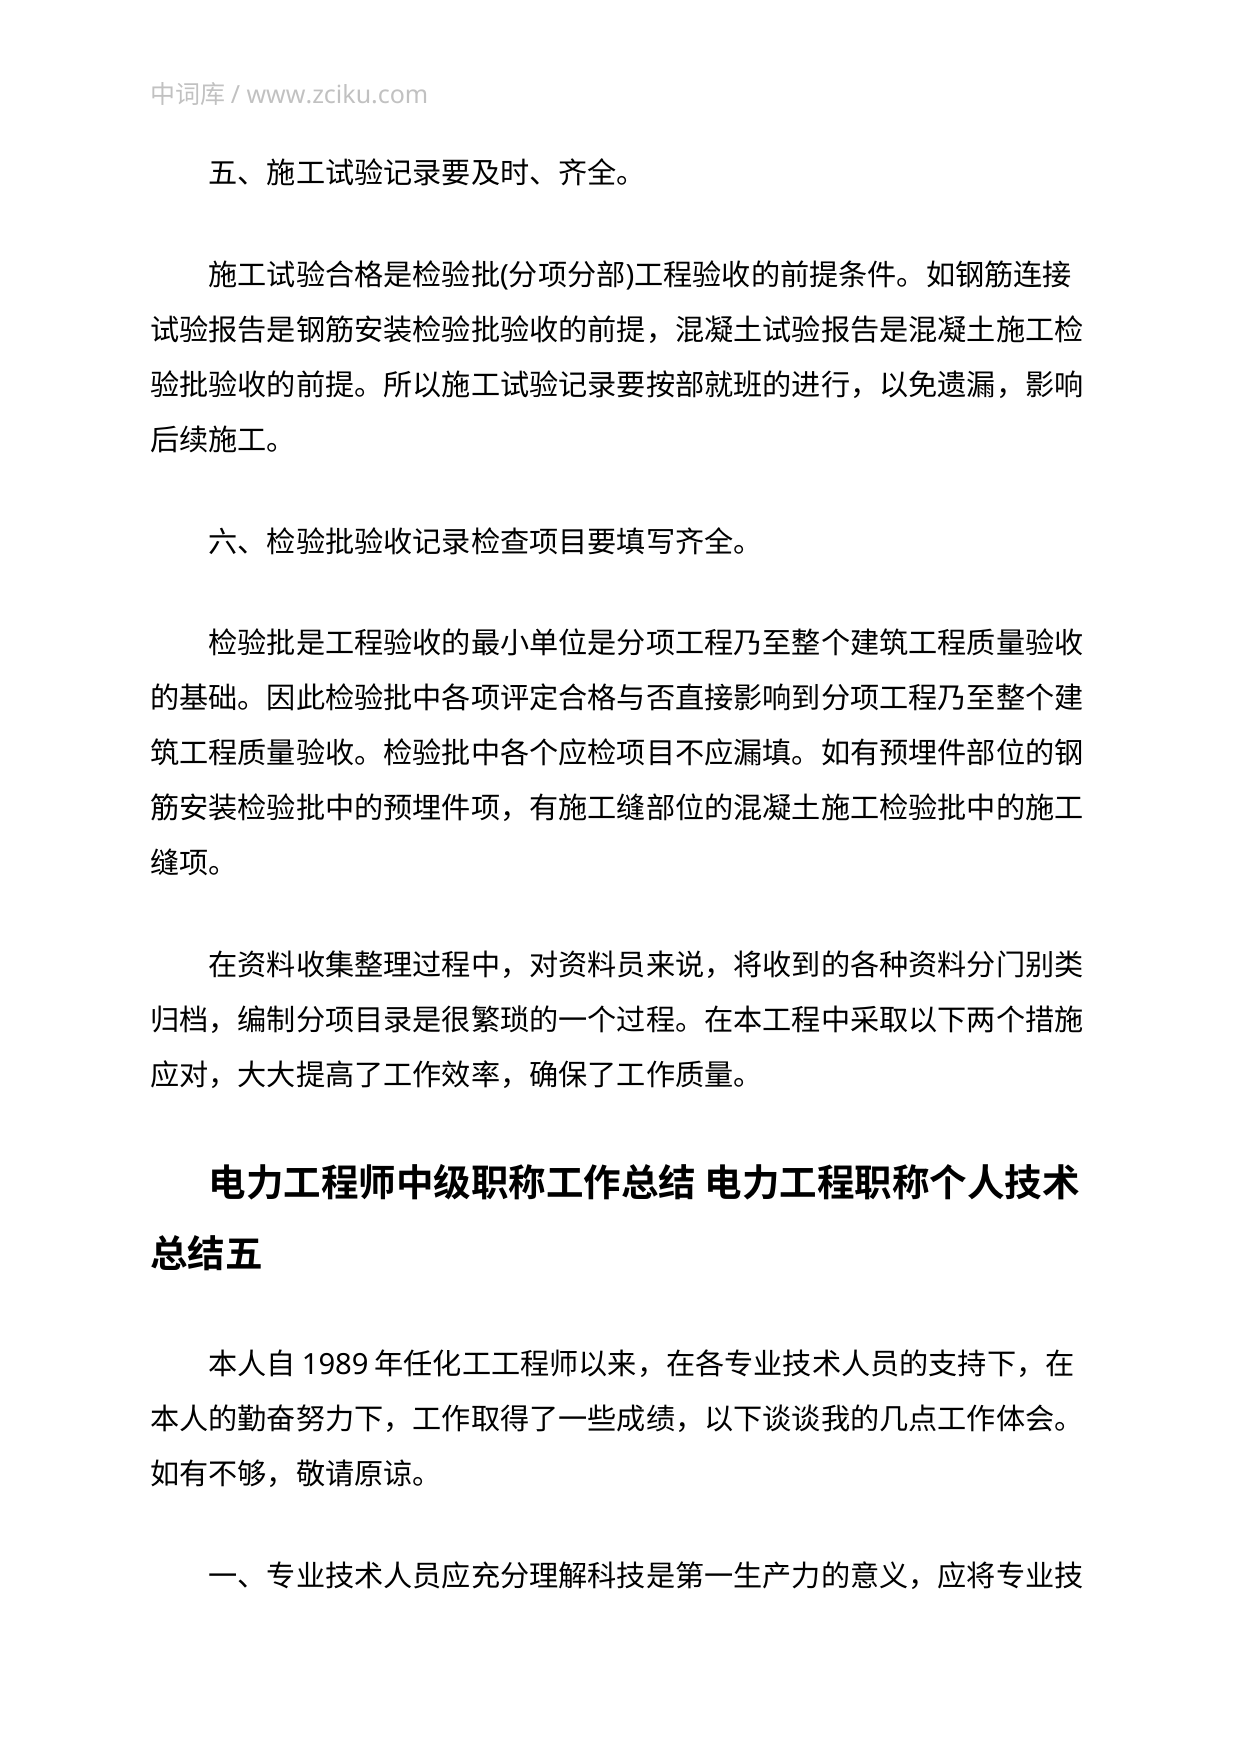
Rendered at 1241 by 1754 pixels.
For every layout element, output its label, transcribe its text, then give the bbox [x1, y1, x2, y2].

text 施工试验合格是检验批(分项分部)工程验收的前提条件。如钢筋连接试验报告是钢筋安装检验批验收的前提，混凝土试验报告是混凝土施工检验批验收的前提。所以施工试验记录要按部就班的进行，以免遗漏，影响后续施工。 [150, 252, 1090, 459]
text 五、施工试验记录要及时、齐全。 [150, 150, 1090, 192]
text 电力工程师中级职称工作总结 电力工程职称个人技术总结五 [150, 1153, 1090, 1278]
text 六、检验批验收记录检查项目要填写齐全。 [150, 518, 1090, 561]
text 本人自1989年任化工工程师以来，在各专业技术人员的支持下，在本人的勤奋努力下，工作取得了一些成绩，以下谈谈我的几点工作体会。如有不够，敬请原谅。 [150, 1341, 1090, 1493]
text 在资料收集整理过程中，对资料员来说，将收到的各种资料分门别类归档，编制分项目录是很繁琐的一个过程。在本工程中采取以下两个措施应对，大大提高了工作效率，确保了工作质量。 [150, 941, 1090, 1093]
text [150, 1553, 1090, 1595]
text 检验批是工程验收的最小单位是分项工程乃至整个建筑工程质量验收的基础。因此检验批中各项评定合格与否直接影响到分项工程乃至整个建筑工程质量验收。检验批中各个应检项目不应漏填。如有预埋件部位的钢筋安装检验批中的预埋件项，有施工缝部位的混凝土施工检验批中的施工缝项。 [150, 620, 1090, 882]
